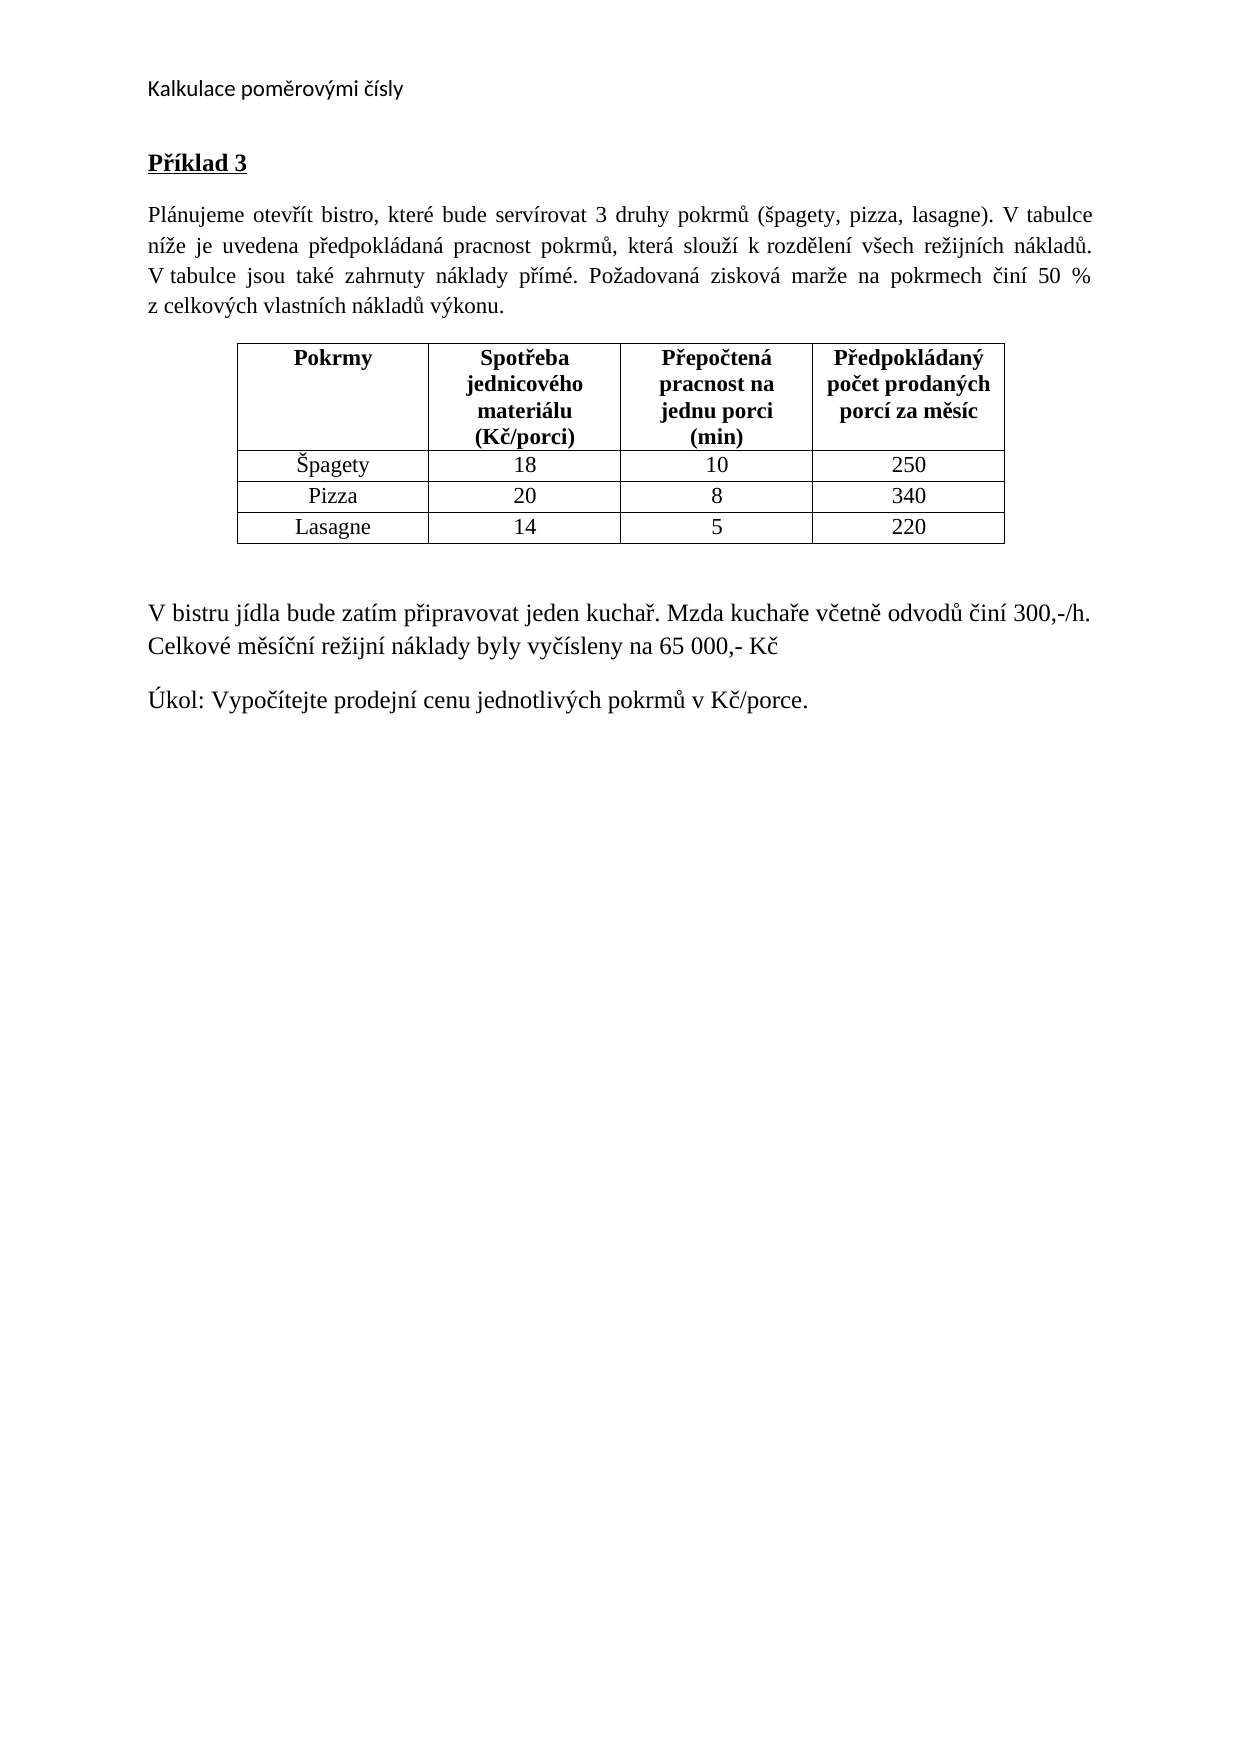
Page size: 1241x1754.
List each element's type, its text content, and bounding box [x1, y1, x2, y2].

text Plánujeme otevřít bistro, které bude servírovat 3 druhy pokrmů (špagety, pizza, lasagne). V tabulce níže je uvedena předpokládaná pracnost pokrmů, která slouží k rozdělení všech režijních nákladů. V tabulce jsou také zahrnuty náklady přímé. Požadovaná zisková marže na pokrmech činí 50 % z celkových vlastních nákladů výkonu. [148, 201, 1093, 318]
text V bistru jídla bude zatím připravovat jeden kuchař. Mzda kuchaře včetně odvodů činí 300,-/h. Celkové měsíční režijní náklady byly vyčísleny na 65 000,- Kč [148, 598, 1093, 660]
table_cell Špagety [238, 451, 428, 481]
table_cell 10 [621, 451, 812, 481]
table_cell 14 [429, 513, 620, 543]
table_header Přepočtená pracnost na jednu porci (min) [621, 344, 812, 449]
table_header Spotřeba jednicového materiálu (Kč/porci) [429, 344, 620, 449]
table_cell 20 [429, 482, 620, 512]
table_cell 250 [813, 451, 1004, 481]
text Úkol: Vypočítejte prodejní cenu jednotlivých pokrmů v Kč/porce. [148, 685, 1093, 714]
text Příklad 3 [148, 148, 1093, 176]
table_cell Pizza [238, 482, 428, 512]
table_cell 18 [429, 451, 620, 481]
table_header Předpokládaný počet prodaných porcí za měsíc [813, 344, 1004, 449]
table_cell 340 [813, 482, 1004, 512]
table_cell 8 [621, 482, 812, 512]
table_cell 220 [813, 513, 1004, 543]
table_cell 5 [621, 513, 812, 543]
table_header Pokrmy [238, 344, 428, 449]
table_cell Lasagne [238, 513, 428, 543]
